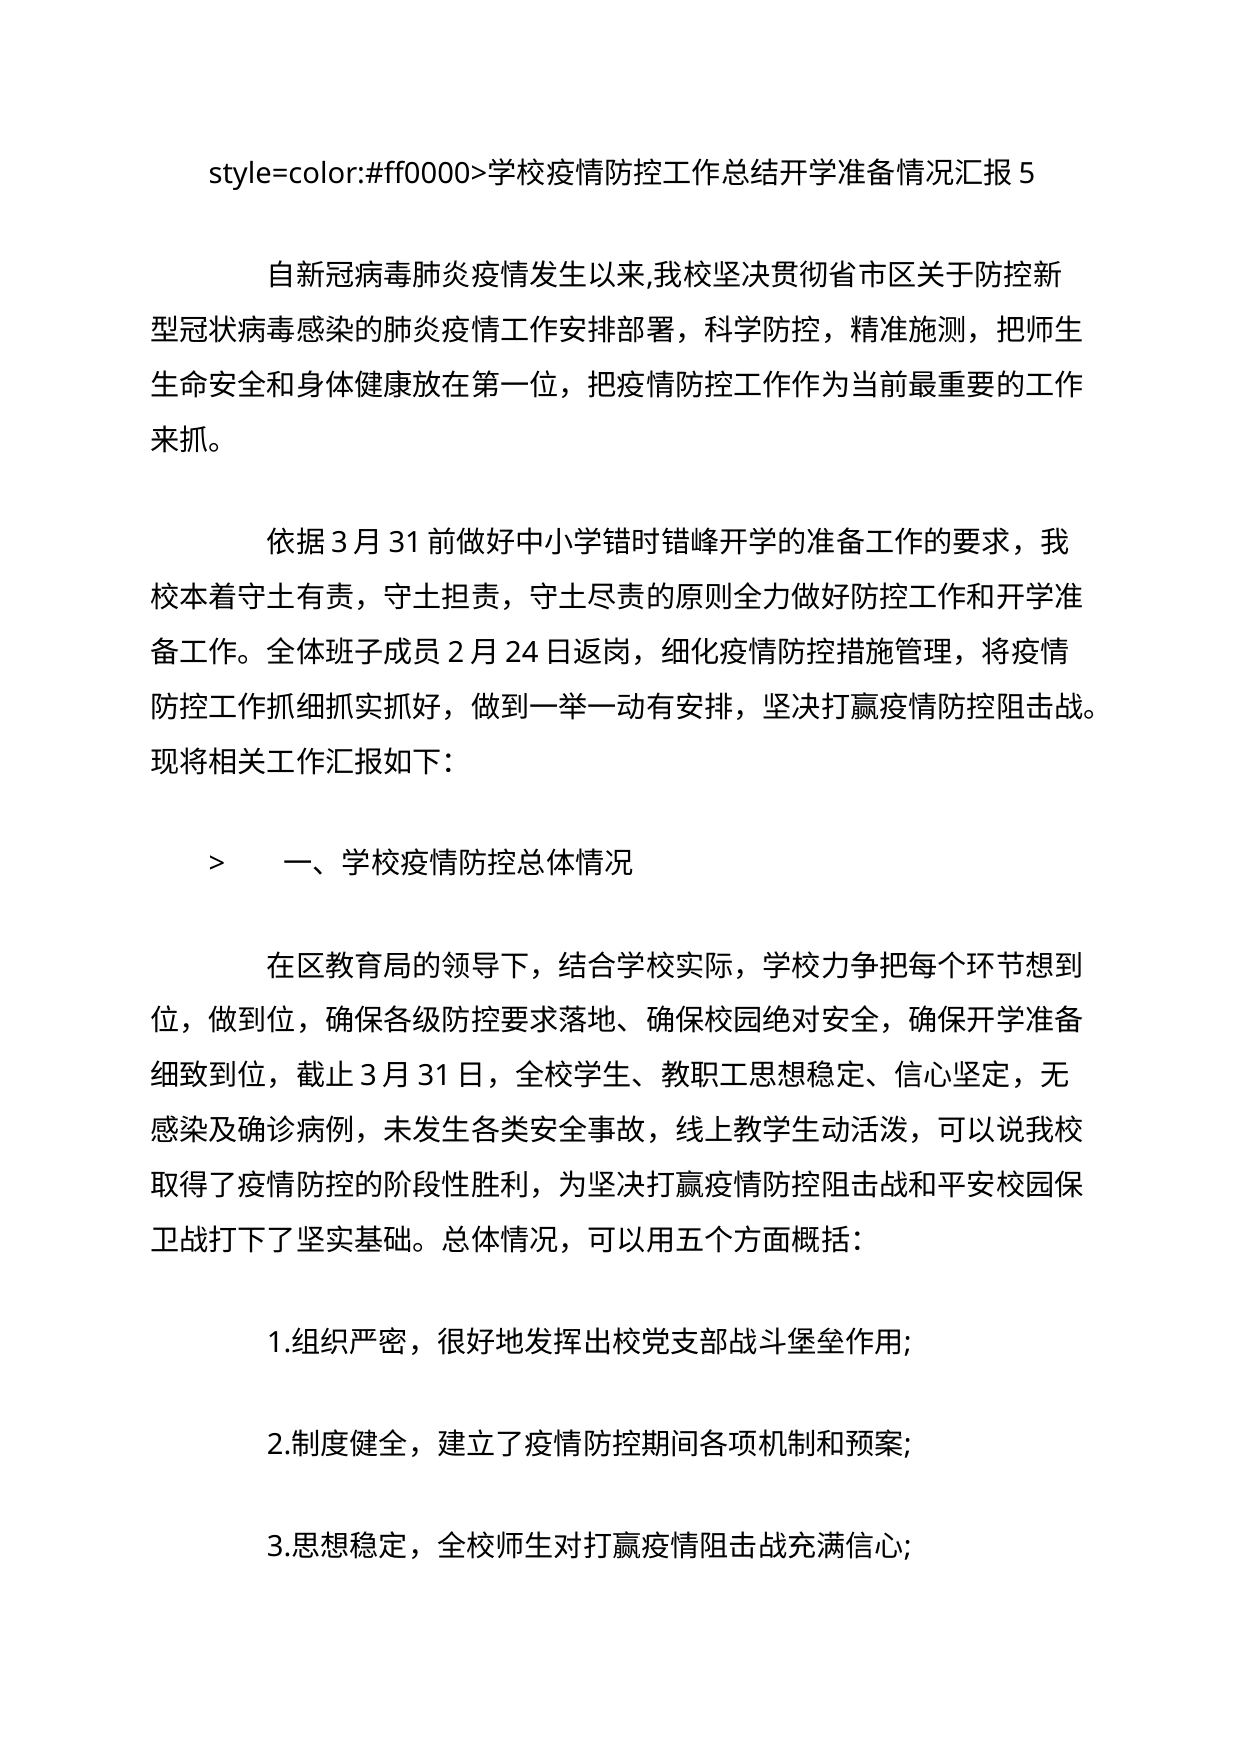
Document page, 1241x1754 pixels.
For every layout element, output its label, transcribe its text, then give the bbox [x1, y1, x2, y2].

text 依据3月31前做好中小学错时错峰开学的准备工作的要求，我校本着守土有责，守土担责，守土尽责的原则全力做好防控工作和开学准备工作。全体班子成员2月24日返岗，细化疫情防控措施管理，将疫情防控工作抓细抓实抓好，做到一举一动有安排，坚决打赢疫情防控阻击战。现将相关工作汇报如下： [150, 518, 1090, 781]
text 在区教育局的领导下，结合学校实际，学校力争把每个环节想到位，做到位，确保各级防控要求落地、确保校园绝对安全，确保开学准备细致到位，截止3月31日，全校学生、教职工思想稳定、信心坚定，无感染及确诊病例，未发生各类安全事故，线上教学生动活泼，可以说我校取得了疫情防控的阶段性胜利，为坚决打赢疫情防控阻击战和平安校园保卫战打下了坚实基础。总体情况，可以用五个方面概括： [150, 942, 1090, 1259]
text 1.组织严密，很好地发挥出校党支部战斗堡垒作用; [150, 1318, 1090, 1361]
text 3.思想稳定，全校师生对打赢疫情阻击战充满信心; [150, 1522, 1090, 1565]
text style=color:#ff0000>学校疫情防控工作总结开学准备情况汇报5 [150, 150, 1090, 192]
text > 一、学校疫情防控总体情况 [150, 840, 1090, 882]
text 自新冠病毒肺炎疫情发生以来,我校坚决贯彻省市区关于防控新型冠状病毒感染的肺炎疫情工作安排部署，科学防控，精准施测，把师生生命安全和身体健康放在第一位，把疫情防控工作作为当前最重要的工作来抓。 [150, 252, 1090, 459]
text 2.制度健全，建立了疫情防控期间各项机制和预案; [150, 1420, 1090, 1463]
